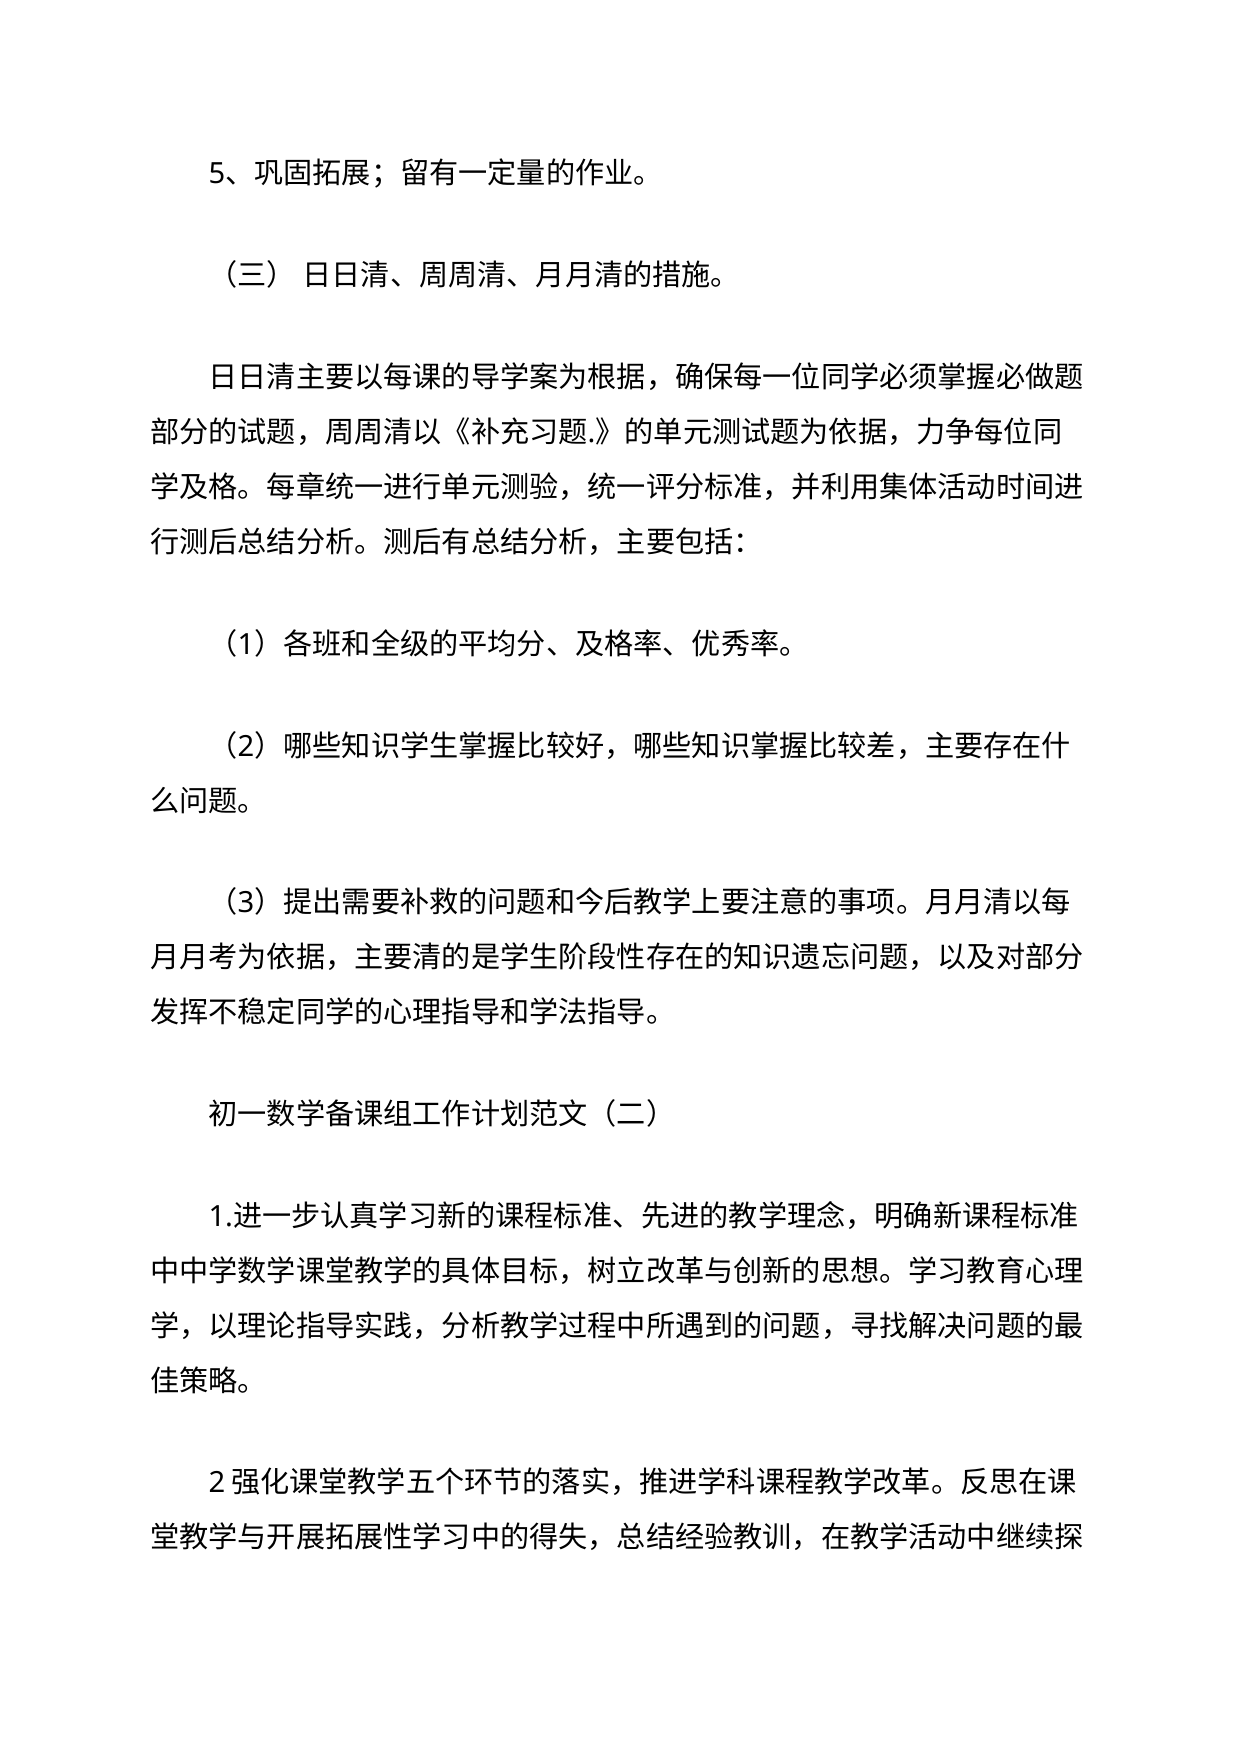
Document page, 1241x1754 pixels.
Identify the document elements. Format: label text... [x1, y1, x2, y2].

text 初一数学备课组工作计划范文（二） [150, 1091, 1090, 1133]
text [150, 1459, 1090, 1556]
text （2）哪些知识学生掌握比较好，哪些知识掌握比较差，主要存在什么问题。 [150, 722, 1090, 819]
text （三） 日日清、周周清、月月清的措施。 [150, 252, 1090, 294]
text （3）提出需要补救的问题和今后教学上要注意的事项。月月清以每月月考为依据，主要清的是学生阶段性存在的知识遗忘问题，以及对部分发挥不稳定同学的心理指导和学法指导。 [150, 879, 1090, 1031]
text 日日清主要以每课的导学案为根据，确保每一位同学必须掌握必做题部分的试题，周周清以《补充习题.》的单元测试题为依据，力争每位同学及格。每章统一进行单元测验，统一评分标准，并利用集体活动时间进行测后总结分析。测后有总结分析，主要包括： [150, 354, 1090, 561]
text 5、巩固拓展；留有一定量的作业。 [150, 150, 1090, 192]
text （1）各班和全级的平均分、及格率、优秀率。 [150, 620, 1090, 663]
text 1.进一步认真学习新的课程标准、先进的教学理念，明确新课程标准中中学数学课堂教学的具体目标，树立改革与创新的思想。学习教育心理学，以理论指导实践，分析教学过程中所遇到的问题，寻找解决问题的最佳策略。 [150, 1192, 1090, 1399]
